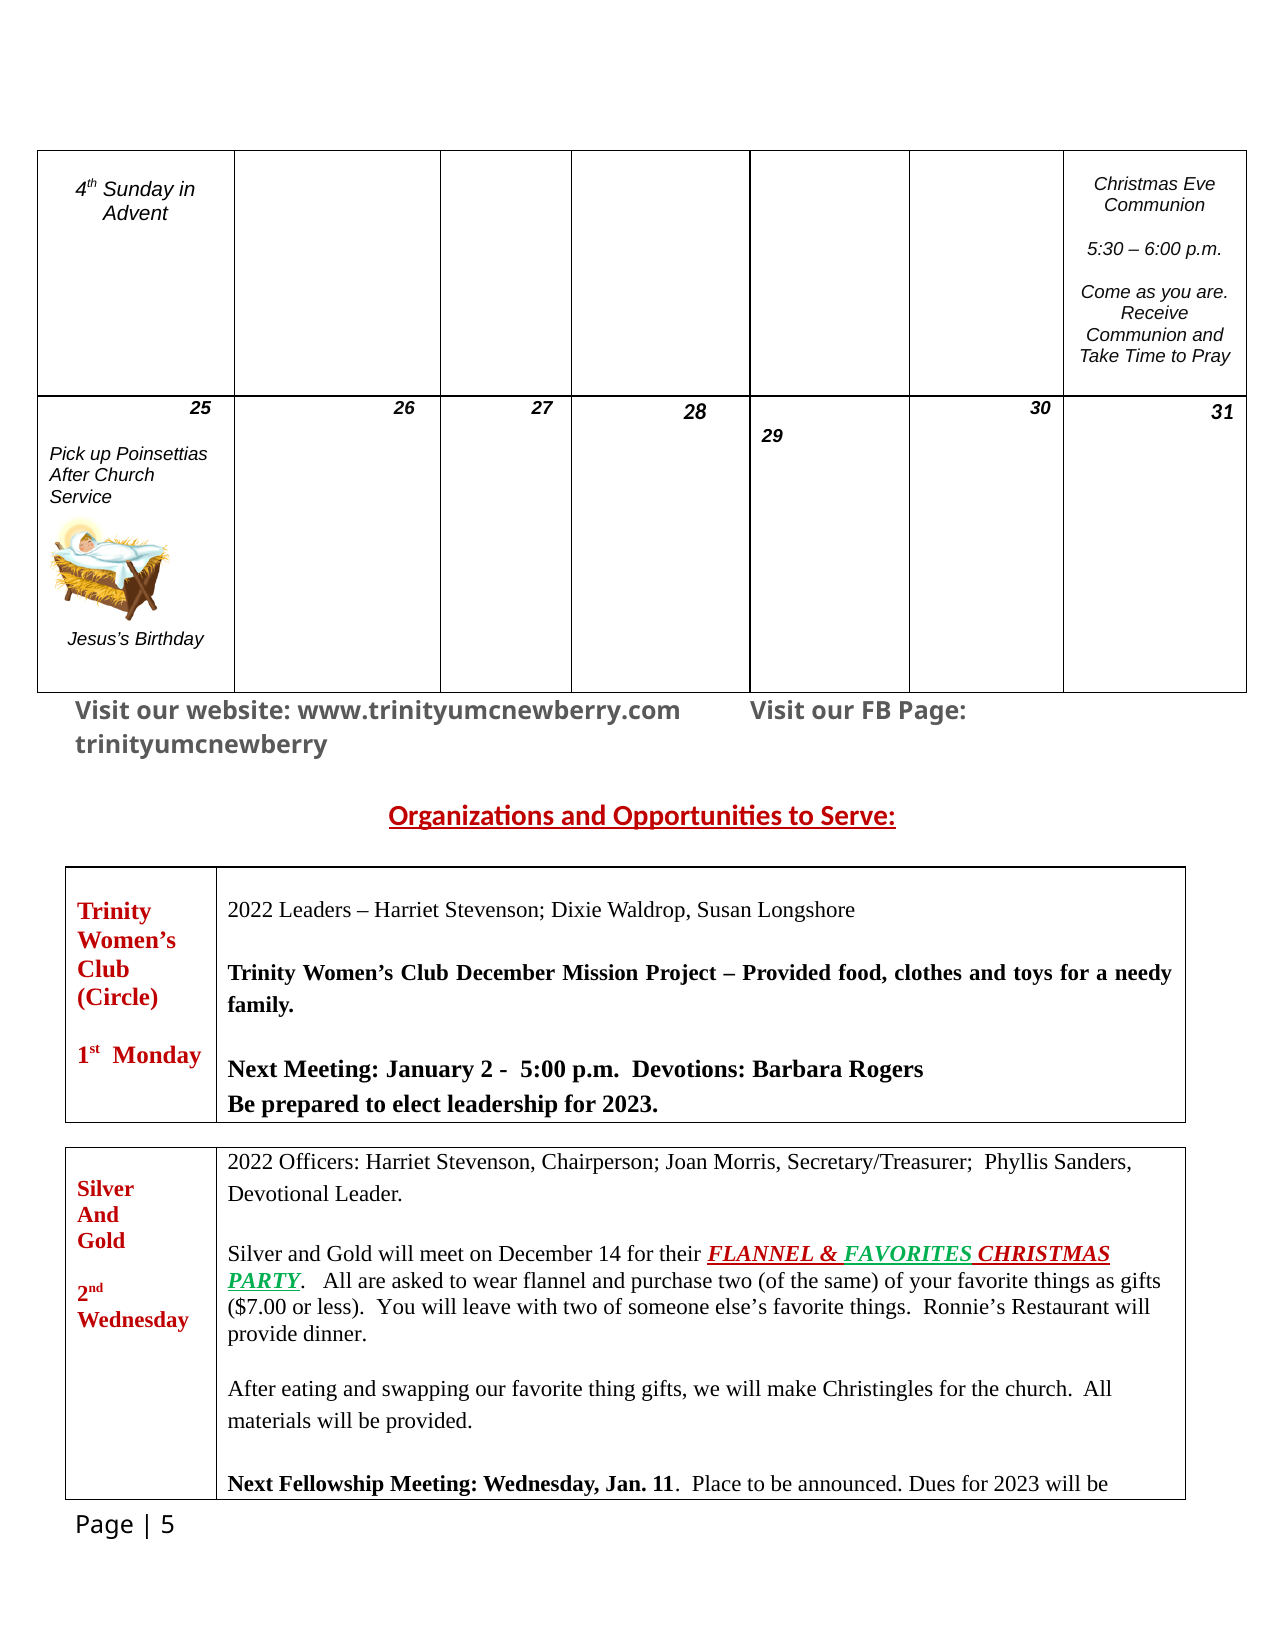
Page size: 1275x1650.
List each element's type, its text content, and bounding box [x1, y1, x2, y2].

table_header 26 [235, 397, 440, 692]
text Visit our website: www.trinityumcnewberry.com Visit our FB Page: trinityumcnewberry [75, 693, 1209, 761]
table_header Trinity Women’s Club (Circle) 1st Monday [66, 868, 216, 1122]
table_cell [441, 151, 571, 395]
table_cell [235, 151, 440, 395]
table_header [66, 1148, 216, 1499]
table_header 30 [910, 397, 1063, 692]
table_header 31 [1064, 397, 1246, 692]
picture [49, 507, 170, 628]
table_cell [38, 151, 234, 395]
table_cell [910, 151, 1063, 395]
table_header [217, 1148, 1185, 1499]
table_header 29 [751, 397, 909, 692]
table_header 25 Pick up Poinsettias After Church Service Jesus’s Birthday [38, 397, 234, 692]
table_cell [751, 151, 909, 395]
table_header 28 [572, 397, 749, 692]
text Organizations and Opportunities to Serve: [75, 797, 1209, 832]
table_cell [1064, 151, 1246, 395]
table_header 27 [441, 397, 571, 692]
table_header 2022 Leaders – Harriet Stevenson; Dixie Waldrop, Susan Longshore Trinity Women’s Club December Mission Project – Provided food, clothes and toys for a needy family. Next Meeting: January 2 - 5:00 p.m. Devotions: Barbara Rogers Be prepared to elect leadership for 2023. [217, 868, 1185, 1122]
table_cell [572, 151, 749, 395]
